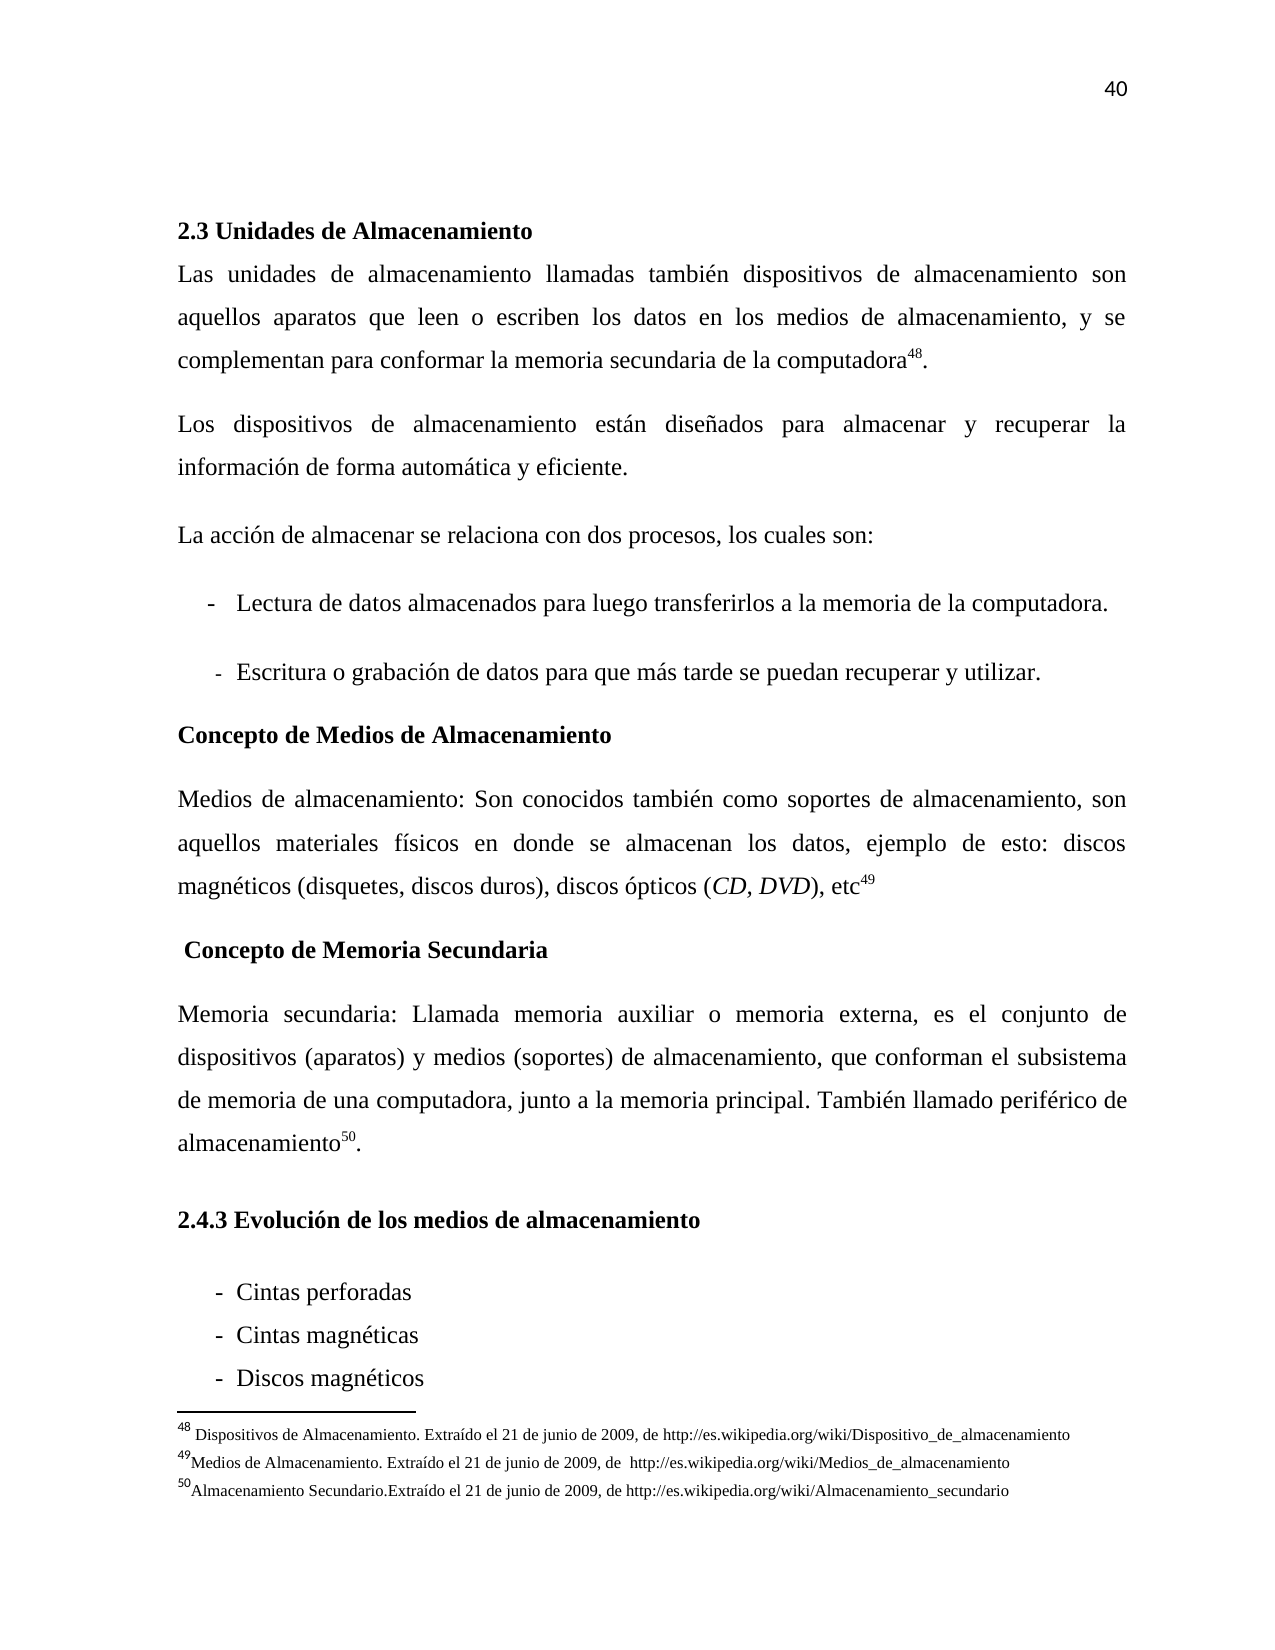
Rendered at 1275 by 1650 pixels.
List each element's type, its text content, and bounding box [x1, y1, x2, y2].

list Cintas perforadas [215, 1277, 1127, 1306]
text Medios de almacenamiento: Son conocidos también como soportes de almacenamiento, son aquellos materiales físicos en donde se almacenan los datos, ejemplo de esto: discos magnéticos (disquetes, discos duros), discos ópticos (CD, DVD), etc [177, 784, 1127, 899]
text Concepto de Medios de Almacenamiento [177, 721, 1127, 749]
text Memoria secundaria: Llamada memoria auxiliar o memoria externa, es el conjunto de dispositivos (aparatos) y medios (soportes) de almacenamiento, que conforman el subsistema de memoria de una computadora, junto a la memoria principal. También llamado periférico de almacenamiento. [177, 999, 1127, 1157]
list Discos magnéticos [215, 1363, 1127, 1392]
list Cintas magnéticas [215, 1320, 1127, 1349]
list Escritura o grabación de datos para que más tarde se puedan recuperar y utilizar. [215, 657, 1127, 685]
list Las unidades de almacenamiento llamadas también dispositivos de almacenamiento son aquellos aparatos que leen o escriben los datos en los medios de almacenamiento, y se complementan para conformar la memoria secundaria de la computadora. [177, 259, 1127, 374]
text 2.4.3 Evolución de los medios de almacenamiento [177, 1205, 1127, 1234]
list Lectura de datos almacenados para luego transferirlos a la memoria de la computadora. [207, 588, 1127, 617]
text La acción de almacenar se relaciona con dos procesos, los cuales son: [177, 520, 1127, 549]
list Unidades de Almacenamiento [177, 216, 1127, 244]
text Los dispositivos de almacenamiento están diseñados para almacenar y recuperar la información de forma automática y eficiente. [177, 409, 1127, 481]
text Concepto de Memoria Secundaria [177, 935, 1127, 963]
